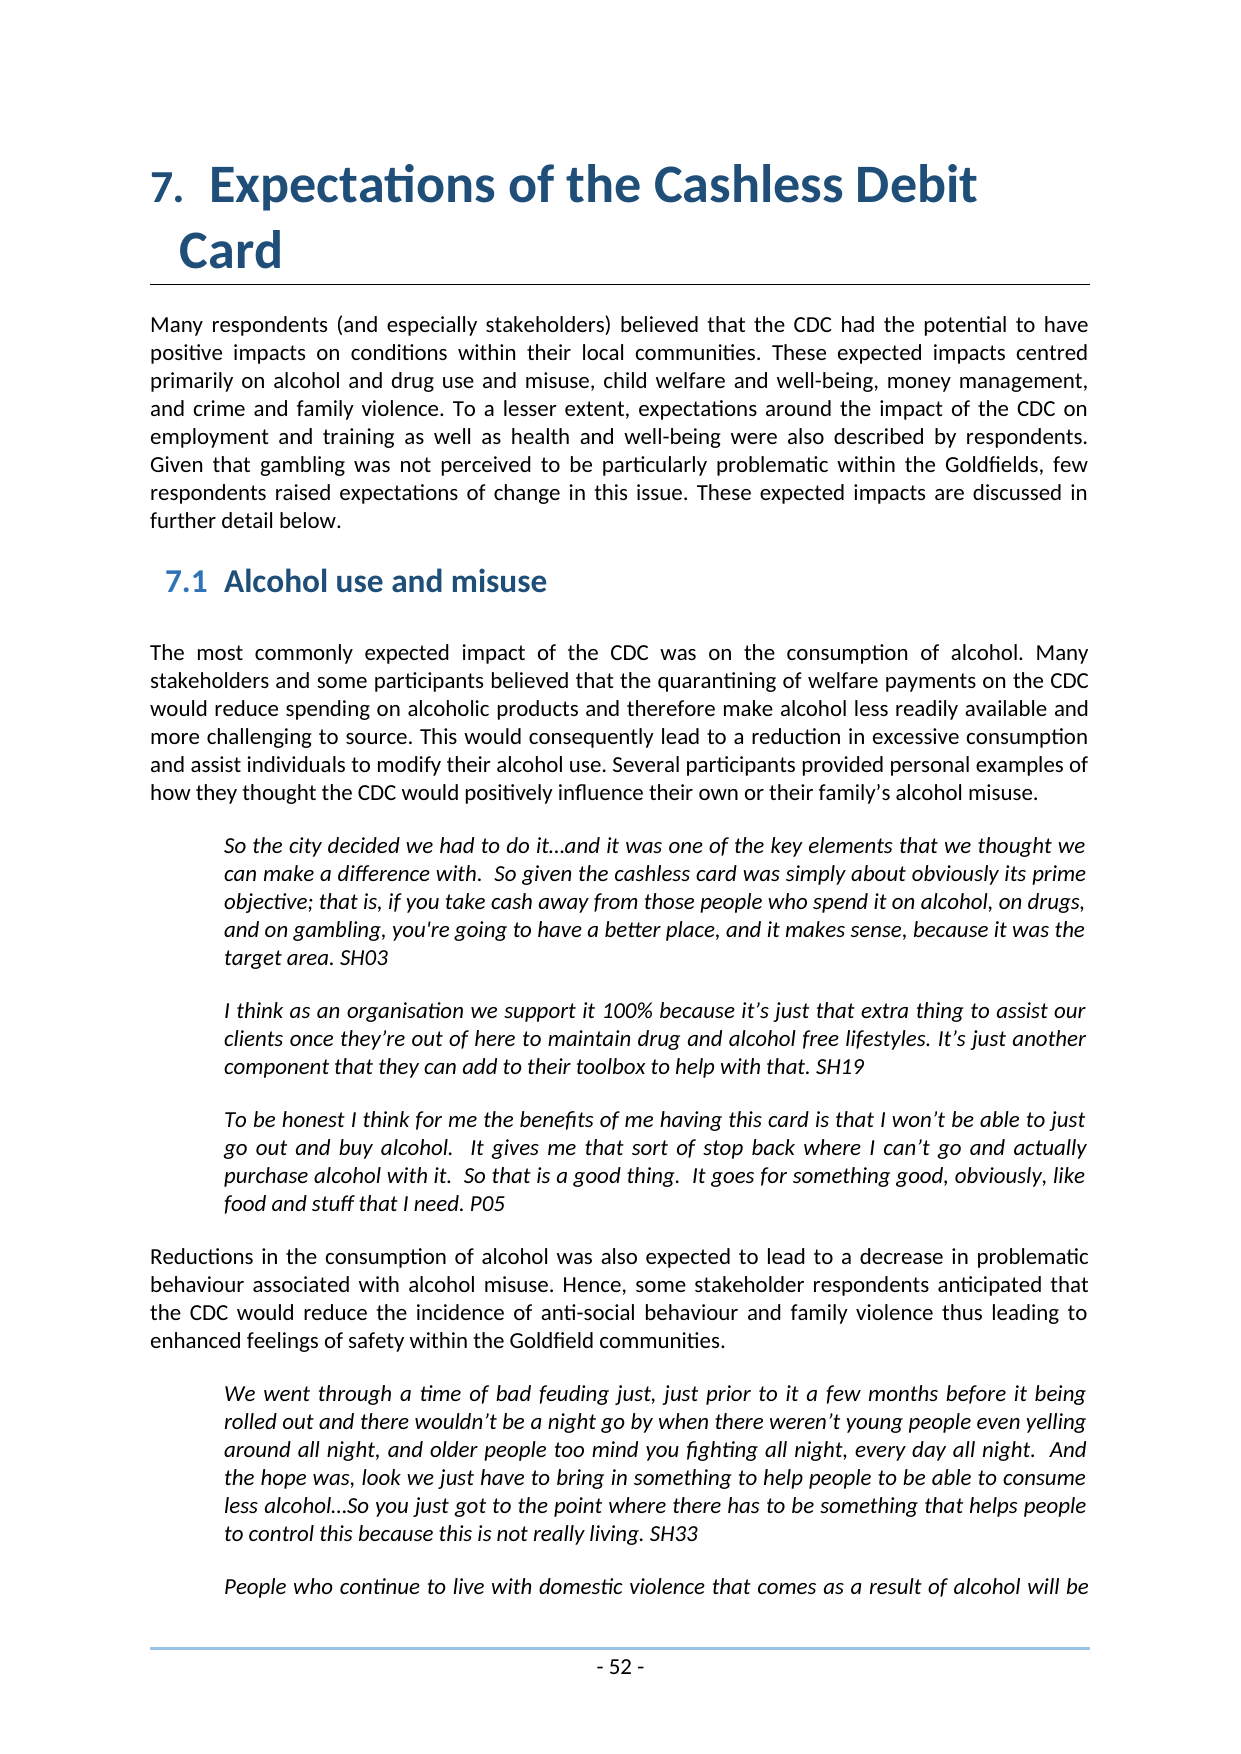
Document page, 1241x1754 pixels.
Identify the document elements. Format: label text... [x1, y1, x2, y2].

text Reductions in the consumption of alcohol was also expected to lead to a decrease in problematic behaviour associated with alcohol misuse. Hence, some stakeholder respondents anticipated that the CDC would reduce the incidence of anti-social behaviour and family violence thus leading to enhanced feelings of safety within the Goldfield communities. [150, 1242, 1090, 1354]
text The most commonly expected impact of the CDC was on the consumption of alcohol. Many stakeholders and some participants believed that the quarantining of welfare payments on the CDC would reduce spending on alcoholic products and therefore make alcohol less readily available and more challenging to source. This would consequently lead to a reduction in excessive consumption and assist individuals to modify their alcohol use. Several participants provided personal examples of how they thought the CDC would positively influence their own or their family’s alcohol misuse. [150, 638, 1090, 806]
text So the city decided we had to do it…and it was one of the key elements that we thought we can make a difference with. So given the cashless card was simply about obviously its prime objective; that is, if you take cash away from those people who spend it on alcohol, on drugs, and on gambling, you're going to have a better place, and it makes sense, because it was the target area. SH03 [224, 831, 1090, 971]
subtitle Expectations of the Cashless Debit Card [150, 150, 1090, 284]
text To be honest I think for me the benefits of me having this card is that I won’t be able to just go out and buy alcohol. It gives me that sort of stop back where I can’t go and actually purchase alcohol with it. So that is a good thing. It goes for something good, obviously, like food and stuff that I need. P05 [224, 1105, 1090, 1217]
text Many respondents (and especially stakeholders) believed that the CDC had the potential to have positive impacts on conditions within their local communities. These expected impacts centred primarily on alcohol and drug use and misuse, child welfare and well-being, money management, and crime and family violence. To a lesser extent, expectations around the impact of the CDC on employment and training as well as health and well-being were also described by respondents. Given that gambling was not perceived to be particularly problematic within the Goldfields, few respondents raised expectations of change in this issue. These expected impacts are discussed in further detail below. [150, 310, 1090, 534]
text I think as an organisation we support it 100% because it’s just that extra thing to assist our clients once they’re out of here to maintain drug and alcohol free lifestyles. It’s just another component that they can add to their toolbox to help with that. SH19 [224, 996, 1090, 1080]
subtitle Alcohol use and misuse [165, 559, 1090, 600]
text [224, 1572, 1090, 1600]
text We went through a time of bad feuding just, just prior to it a few months before it being rolled out and there wouldn’t be a night go by when there weren’t young people even yelling around all night, and older people too mind you fighting all night, every day all night. And the hope was, look we just have to bring in something to help people to be able to consume less alcohol…So you just got to the point where there has to be something that helps people to control this because this is not really living. SH33 [224, 1379, 1090, 1547]
